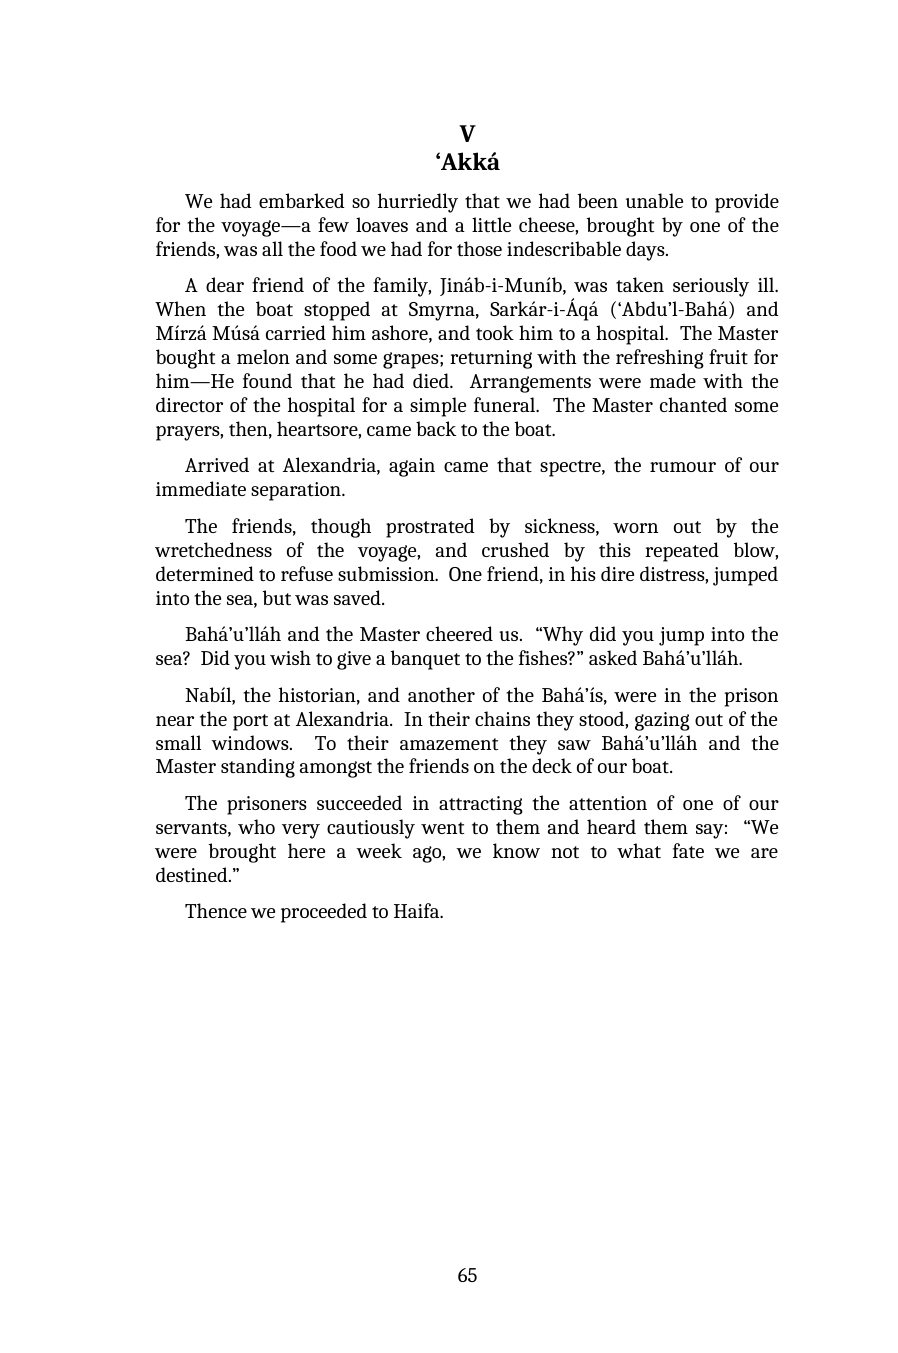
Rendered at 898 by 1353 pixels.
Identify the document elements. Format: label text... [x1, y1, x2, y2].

text The friends, though prostrated by sickness, worn out by the wretchedness of the voyage, and crushed by this repeated blow, determined to refuse submission. One friend, in his dire distress, jumped into the sea, but was saved. [155, 514, 779, 610]
text Thence we proceeded to Haifa. [155, 900, 779, 924]
text V ‘Akká [155, 119, 779, 177]
text A dear friend of the family, Jináb-i-Muníb, was taken seriously ill. When the boat stopped at Smyrna, Sarkár-i-Áqá (‘Abdu’l-Bahá) and Mírzá Músá carried him ashore, and took him to a hospital. The Master bought a melon and some grapes; returning with the refreshing fruit for him—He found that he had died. Arrangements were made with the director of the hospital for a simple funeral. The Master chanted some prayers, then, heartsore, came back to the boat. [155, 274, 779, 442]
text Nabíl, the historian, and another of the Bahá’ís, were in the prison near the port at Alexandria. In their chains they stood, gazing out of the small windows. To their amazement they saw Bahá’u’lláh and the Master standing amongst the friends on the deck of our boat. [155, 683, 779, 779]
text The prisoners succeeded in attracting the attention of one of our servants, who very cautiously went to them and heard them say: “We were brought here a week ago, we know not to what fate we are destined.” [155, 792, 779, 887]
text We had embarked so hurriedly that we had been unable to provide for the voyage—a few loaves and a little cheese, brought by one of the friends, was all the food we had for those indescribable days. [155, 189, 779, 261]
text Bahá’u’lláh and the Master cheered us. “Why did you jump into the sea? Did you wish to give a banquet to the fishes?” asked Bahá’u’lláh. [155, 623, 779, 671]
text Arrived at Alexandria, again came that spectre, the rumour of our immediate separation. [155, 454, 779, 502]
